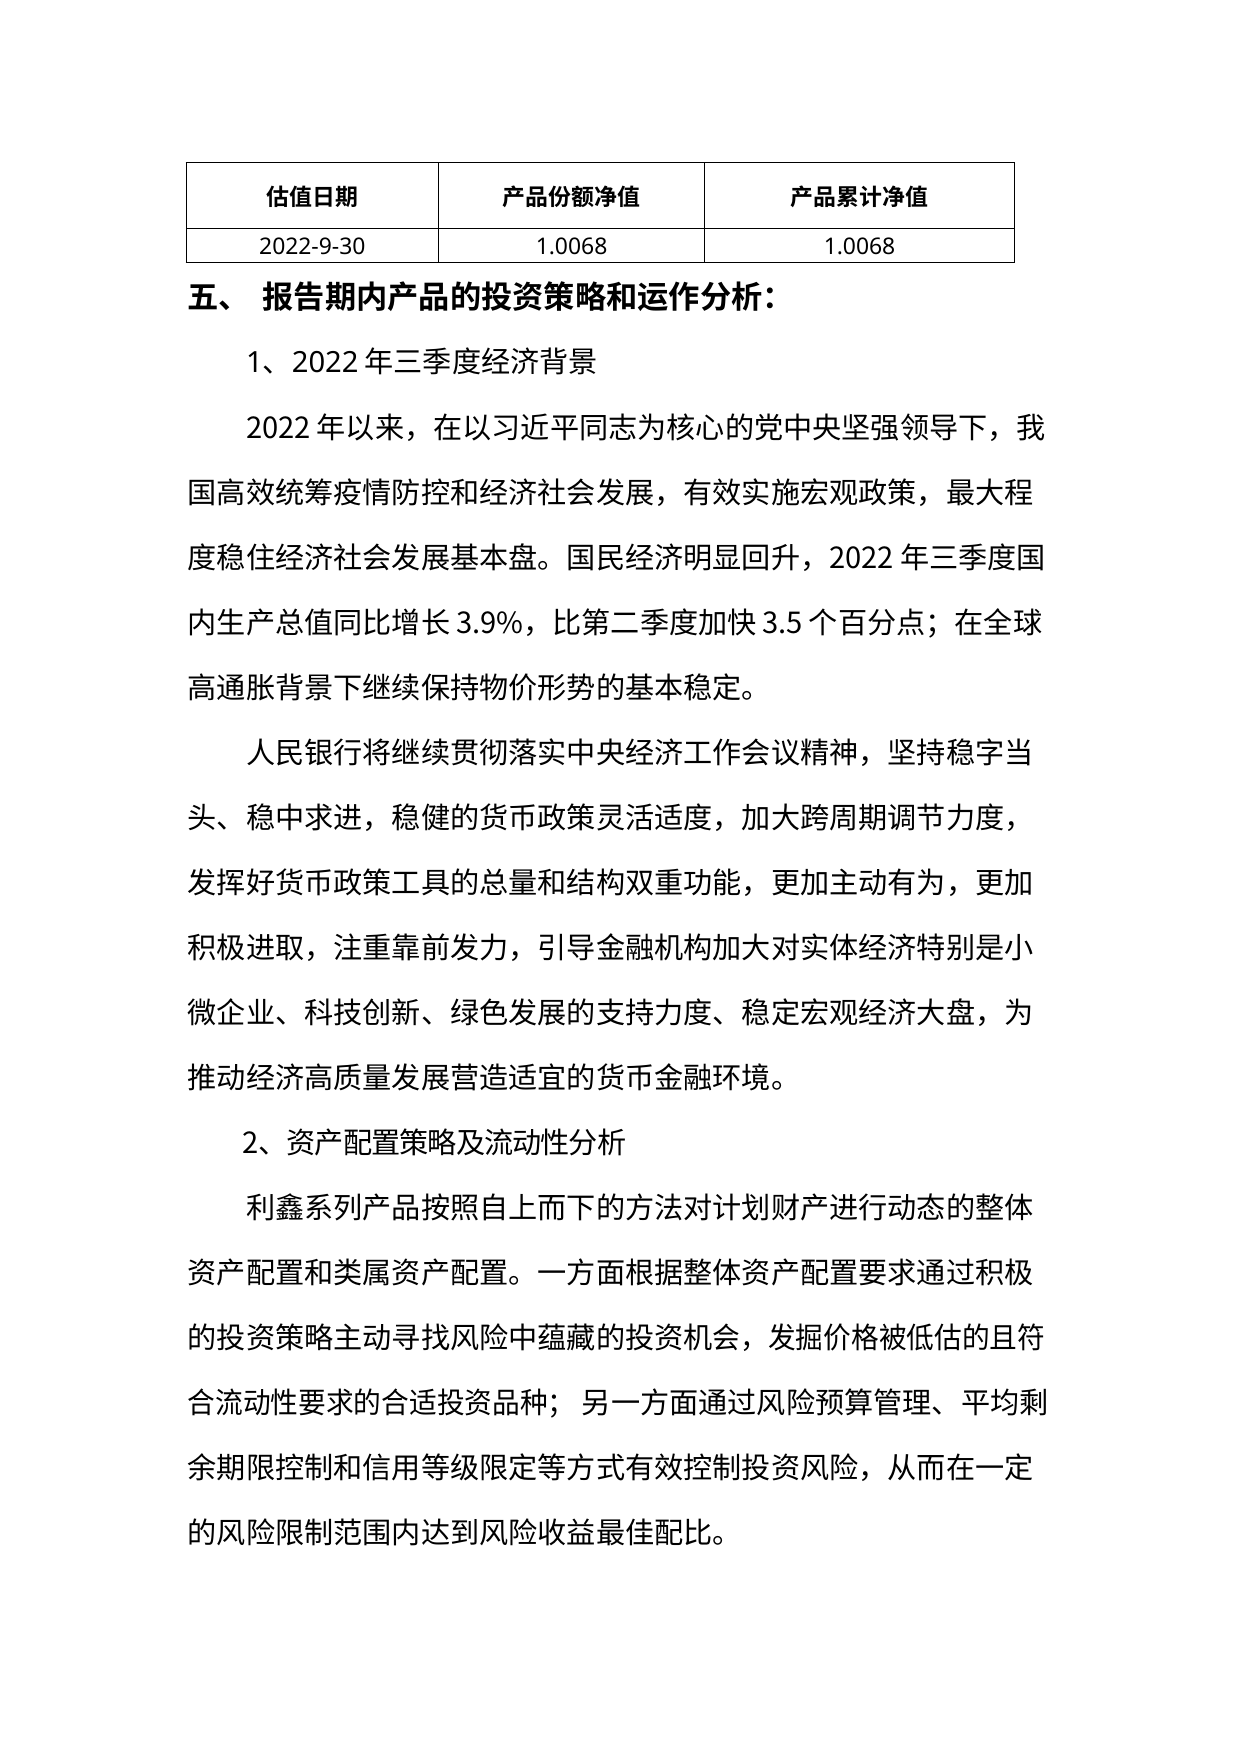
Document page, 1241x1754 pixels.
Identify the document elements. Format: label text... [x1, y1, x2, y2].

table_cell 1.0068 [439, 229, 704, 262]
table_header 产品份额净值 [439, 163, 704, 228]
table_header 产品累计净值 [705, 163, 1014, 228]
text 2022年以来，在以习近平同志为核心的党中央坚强领导下，我国高效统筹疫情防控和经济社会发展，有效实施宏观政策，最大程度稳住经济社会发展基本盘。国民经济明显回升，2022年三季度国内生产总值同比增长3.9%，比第二季度加快3.5个百分点；在全球高通胀背景下继续保持物价形势的基本稳定。 [187, 393, 1053, 718]
table_header 估值日期 [187, 163, 438, 228]
text 2、资产配置策略及流动性分析 [187, 1108, 1053, 1173]
table_cell 2022-9-30 [187, 229, 438, 262]
text 利鑫系列产品按照自上而下的方法对计划财产进行动态的整体资产配置和类属资产配置。一方面根据整体资产配置要求通过积极的投资策略主动寻找风险中蕴藏的投资机会，发掘价格被低估的且符合流动性要求的合适投资品种； 另一方面通过风险预算管理、平均剩余期限控制和信用等级限定等方式有效控制投资风险，从而在一定的风险限制范围内达到风险收益最佳配比。 [187, 1173, 1053, 1563]
list 报告期内产品的投资策略和运作分析： [187, 263, 1053, 328]
table_cell 1.0068 [705, 229, 1014, 262]
text 人民银行将继续贯彻落实中央经济工作会议精神，坚持稳字当头、稳中求进，稳健的货币政策灵活适度，加大跨周期调节力度，发挥好货币政策工具的总量和结构双重功能，更加主动有为，更加积极进取，注重靠前发力，引导金融机构加大对实体经济特别是小微企业、科技创新、绿色发展的支持力度、稳定宏观经济大盘，为推动经济高质量发展营造适宜的货币金融环境。 [187, 718, 1053, 1108]
text 1、2022年三季度经济背景 [187, 328, 1053, 393]
